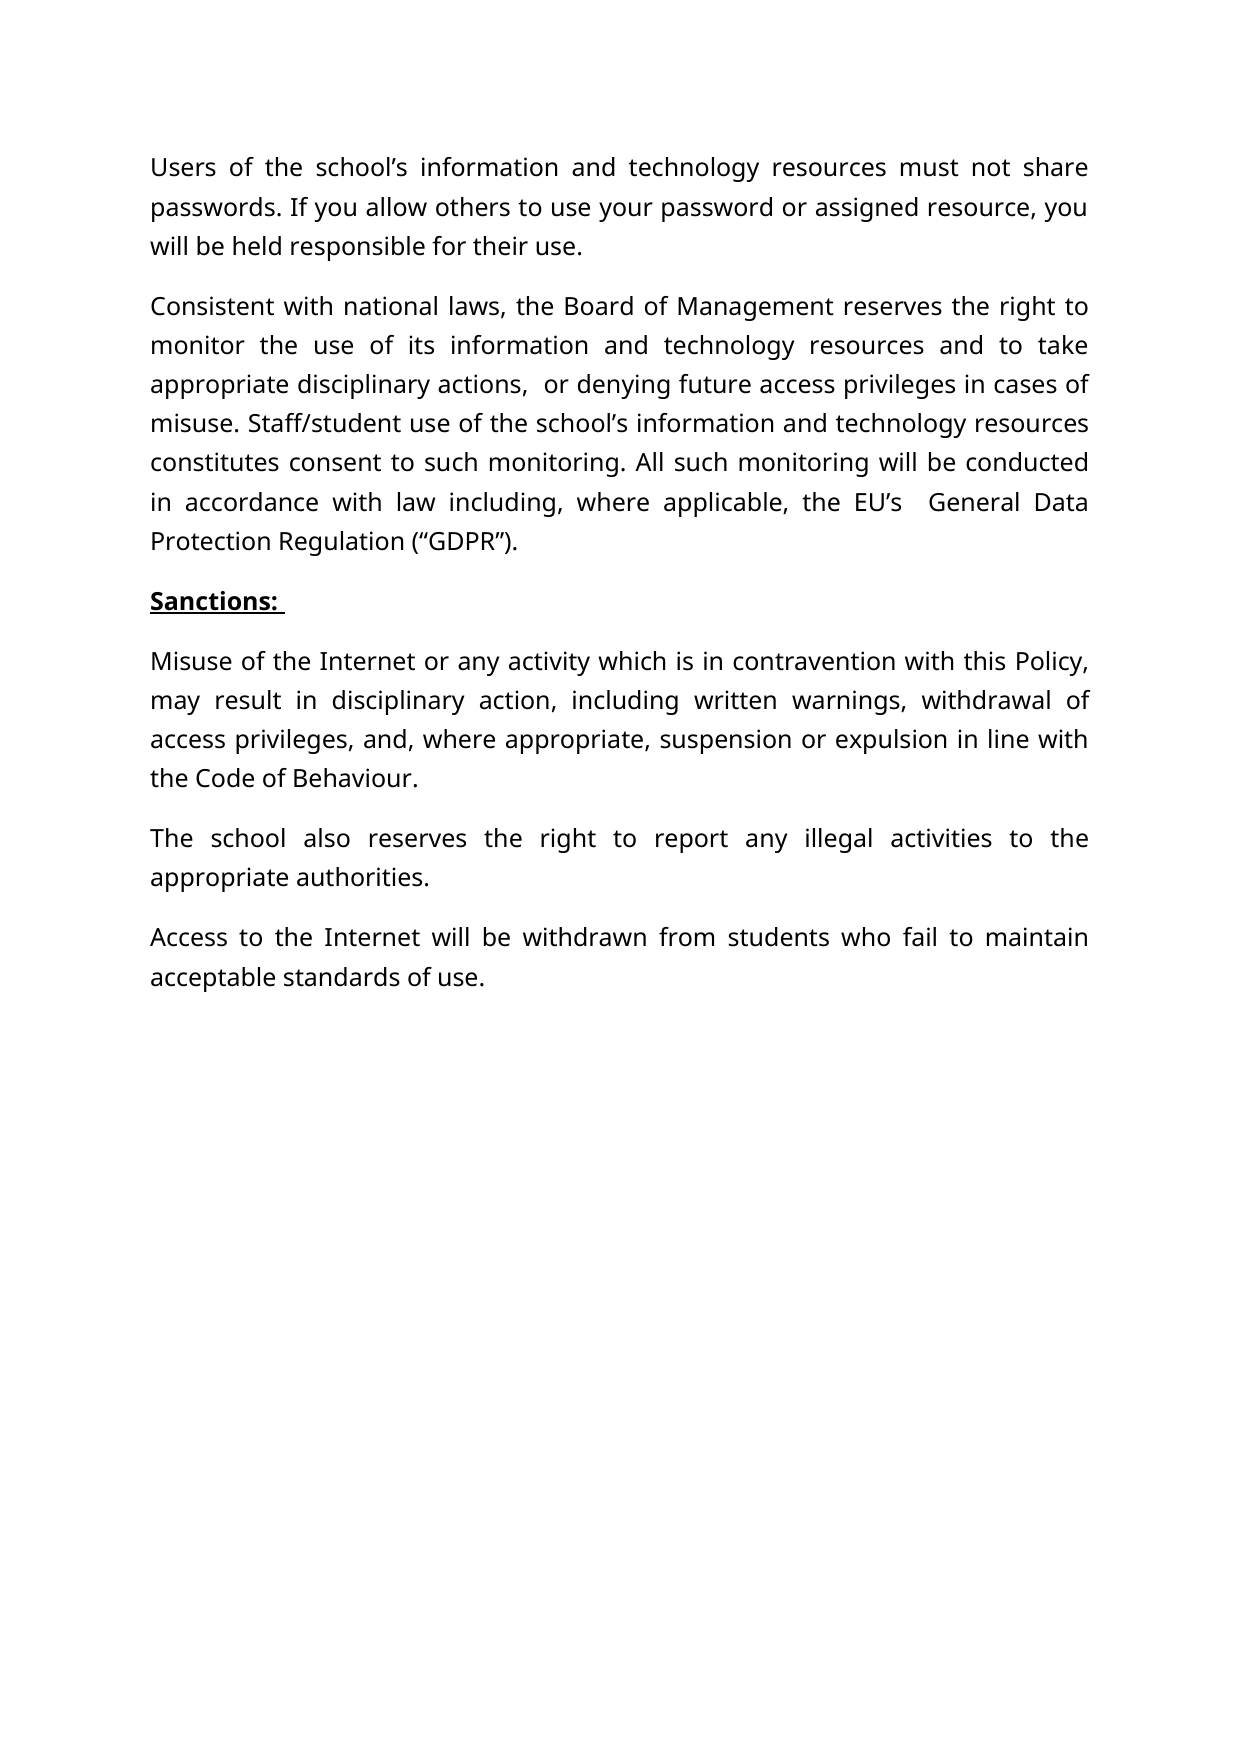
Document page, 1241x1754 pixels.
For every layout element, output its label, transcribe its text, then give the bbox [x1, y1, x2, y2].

text The school also reserves the right to report any illegal activities to the appropriate authorities. [150, 821, 1090, 894]
text Misuse of the Internet or any activity which is in contravention with this Policy, may result in disciplinary action, including written warnings, withdrawal of access privileges, and, where appropriate, suspension or expulsion in line with the Code of Behaviour. [150, 643, 1090, 795]
text Access to the Internet will be withdrawn from students who fail to maintain acceptable standards of use. [150, 920, 1090, 993]
text Users of the school’s information and technology resources must not share passwords. If you allow others to use your password or assigned resource, you will be held responsible for their use. [150, 150, 1090, 262]
text Consistent with national laws, the Board of Management reserves the right to monitor the use of its information and technology resources and to take appropriate disciplinary actions, or denying future access privileges in cases of misuse. Staff/student use of the school’s information and technology resources constitutes consent to such monitoring. All such monitoring will be conducted in accordance with law including, where applicable, the EU’s General Data Protection Regulation (“GDPR”). [150, 288, 1090, 557]
text Sanctions: [150, 583, 1090, 617]
